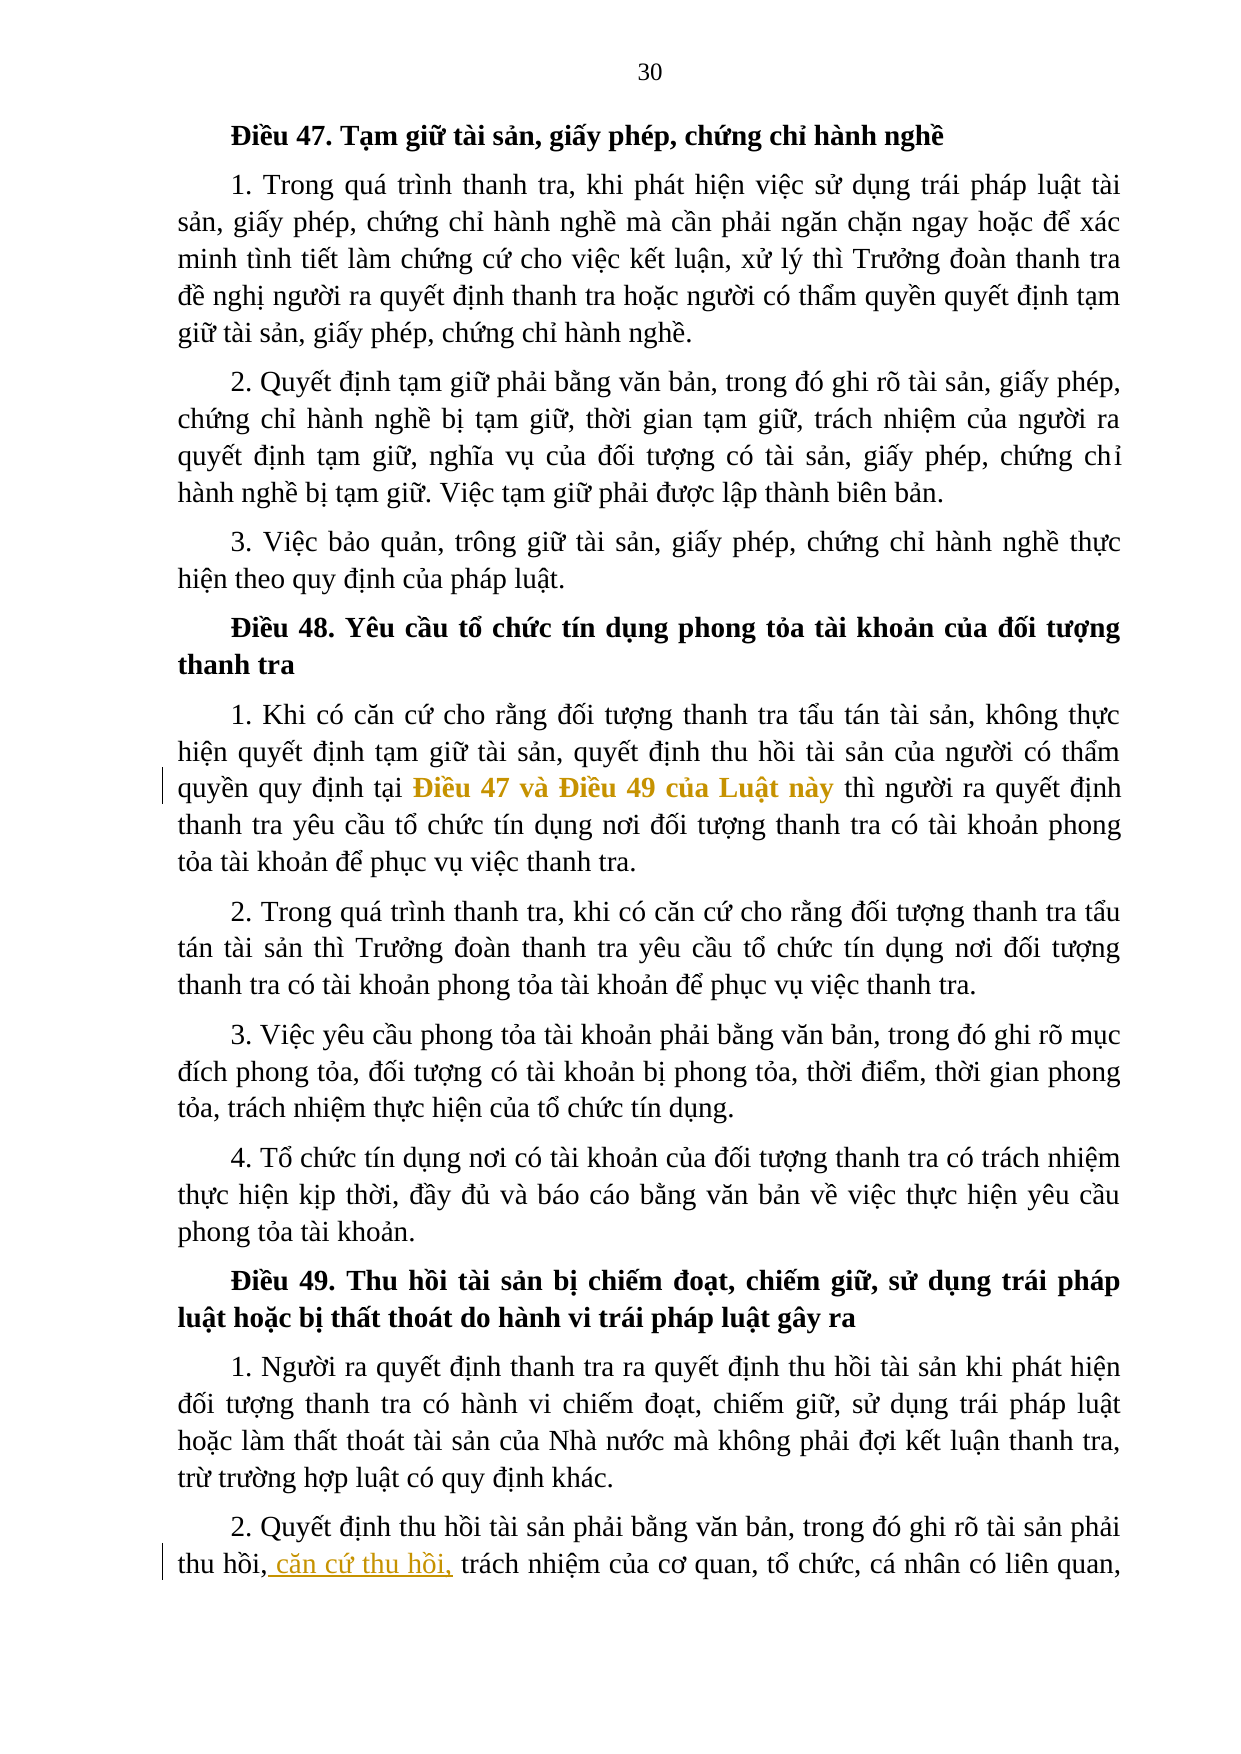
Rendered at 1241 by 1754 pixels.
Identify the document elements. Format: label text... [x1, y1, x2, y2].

text Điều 47. Tạm giữ tài sản, giấy phép, chứng chỉ hành nghề [177, 118, 1122, 152]
text 1. Người ra quyết định thanh tra ra quyết định thu hồi tài sản khi phát hiện đối tượng thanh tra có hành vi chiếm đoạt, chiếm giữ, sử dụng trái pháp luật hoặc làm thất thoát tài sản của Nhà nước mà không phải đợi kết luận thanh tra, trừ trường hợp luật có quy định khác. [177, 1349, 1122, 1493]
text 2. Trong quá trình thanh tra, khi có căn cứ cho rằng đối tượng thanh tra tẩu tán tài sản thì Trưởng đoàn thanh tra yêu cầu tổ chức tín dụng nơi đối tượng thanh tra có tài khoản phong tỏa tài khoản để phục vụ việc thanh tra. [177, 894, 1122, 1001]
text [177, 1509, 1122, 1580]
text Điều 49. Thu hồi tài sản bị chiếm đoạt, chiếm giữ, sử dụng trái pháp luật hoặc bị thất thoát do hành vi trái pháp luật gây ra [177, 1263, 1122, 1333]
text Điều 48. Yêu cầu tổ chức tín dụng phong tỏa tài khoản của đối tượng thanh tra [177, 611, 1122, 681]
text 1. Trong quá trình thanh tra, khi phát hiện việc sử dụng trái pháp luật tài sản, giấy phép, chứng chỉ hành nghề mà cần phải ngăn chặn ngay hoặc để xác minh tình tiết làm chứng cứ cho việc kết luận, xử lý thì Trưởng đoàn thanh tra đề nghị người ra quyết định thanh tra hoặc người có thẩm quyền quyết định tạm giữ tài sản, giấy phép, chứng chỉ hành nghề. [177, 167, 1122, 348]
text 2. Quyết định tạm giữ phải bằng văn bản, trong đó ghi rõ tài sản, giấy phép, chứng chỉ hành nghề bị tạm giữ, thời gian tạm giữ, trách nhiệm của người ra quyết định tạm giữ, nghĩa vụ của đối tượng có tài sản, giấy phép, chứng chỉ hành nghề bị tạm giữ. Việc tạm giữ phải được lập thành biên bản. [177, 364, 1122, 508]
text 3. Việc bảo quản, trông giữ tài sản, giấy phép, chứng chỉ hành nghề thực hiện theo quy định của pháp luật. [177, 524, 1122, 595]
text 3. Việc yêu cầu phong tỏa tài khoản phải bằng văn bản, trong đó ghi rõ mục đích phong tỏa, đối tượng có tài khoản bị phong tỏa, thời điểm, thời gian phong tỏa, trách nhiệm thực hiện của tổ chức tín dụng. [177, 1017, 1122, 1124]
text 4. Tổ chức tín dụng nơi có tài khoản của đối tượng thanh tra có trách nhiệm thực hiện kịp thời, đầy đủ và báo cáo bằng văn bản về việc thực hiện yêu cầu phong tỏa tài khoản. [177, 1140, 1122, 1247]
text 1. Khi có căn cứ cho rằng đối tượng thanh tra tẩu tán tài sản, không thực hiện quyết định tạm giữ tài sản, quyết định thu hồi tài sản của người có thẩm quyền quy định tại Điều 47 và Điều 49 của Luật này thì người ra quyết định thanh tra yêu cầu tổ chức tín dụng nơi đối tượng thanh tra có tài khoản phong tỏa tài khoản để phục vụ việc thanh tra. [177, 697, 1122, 878]
